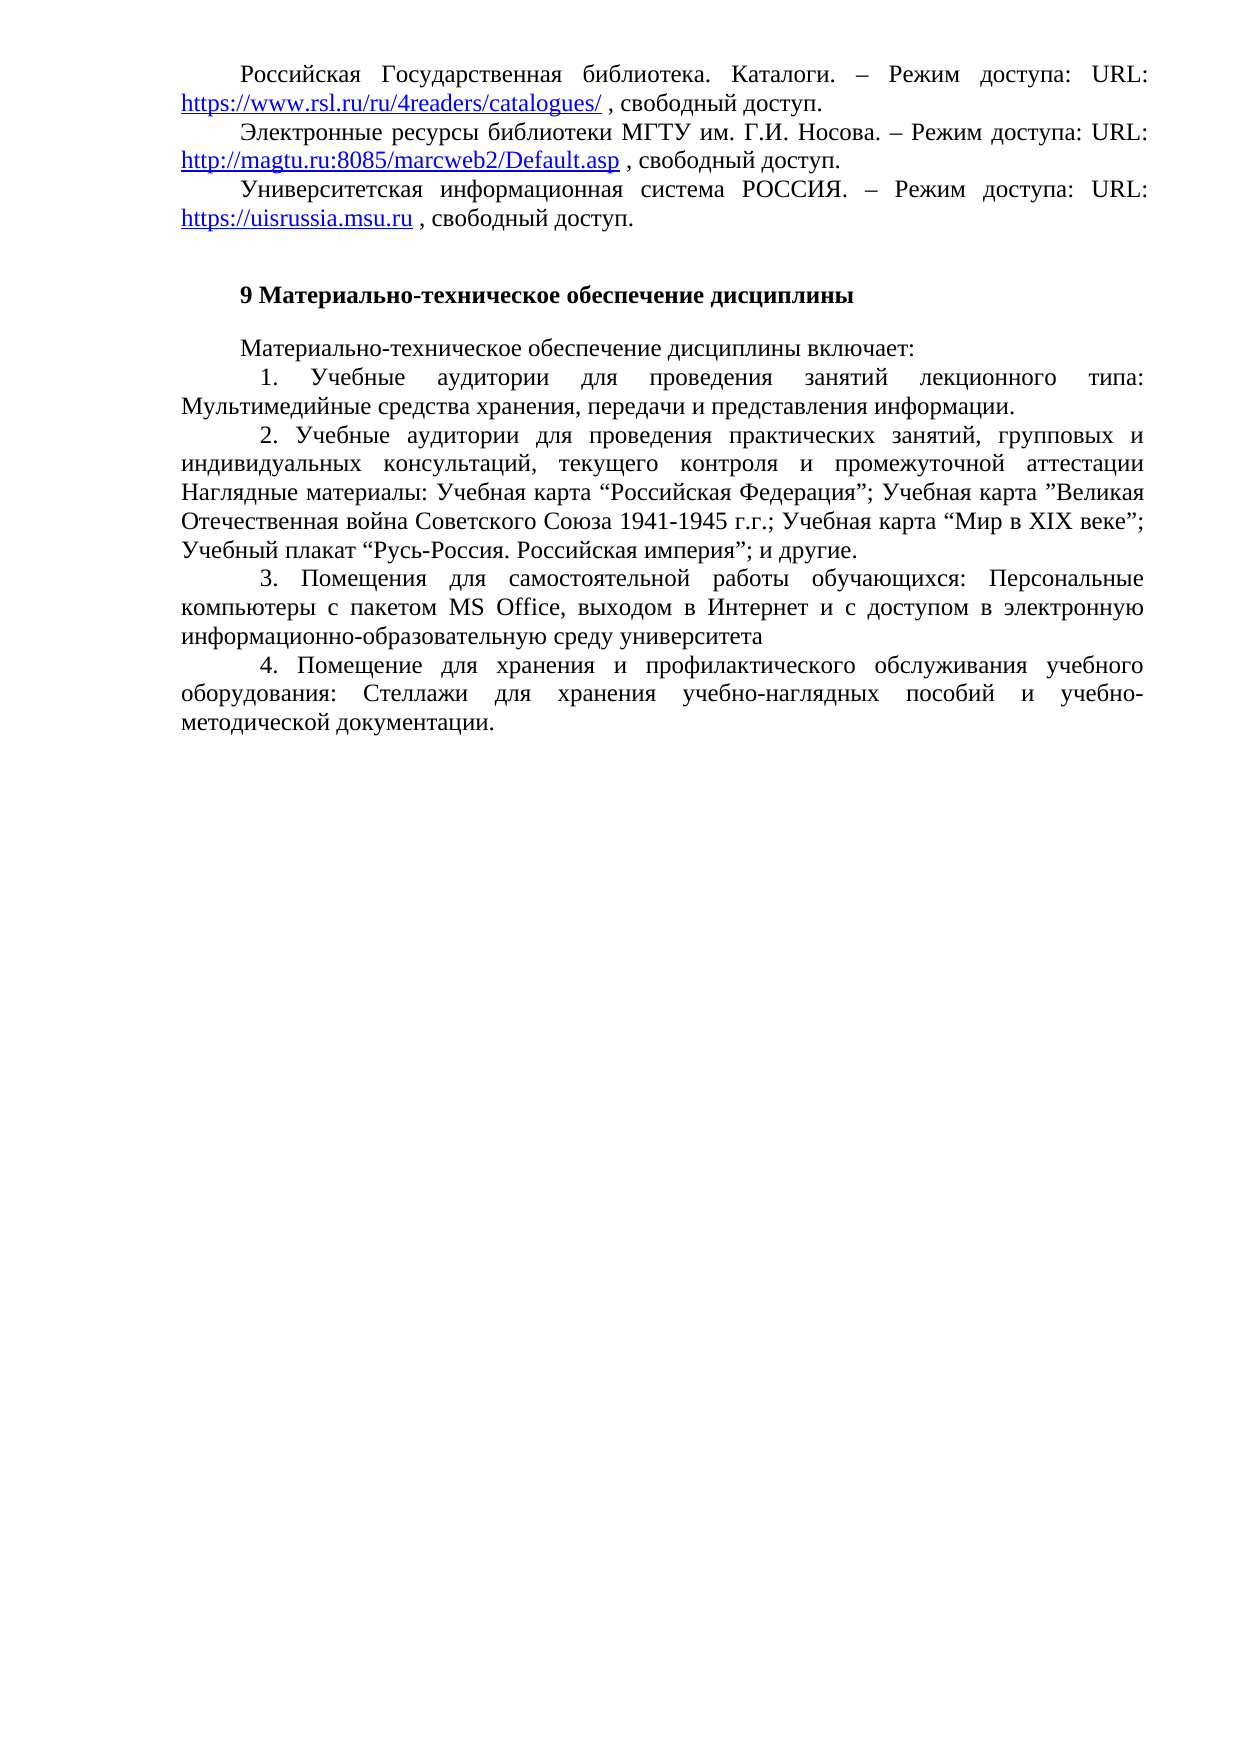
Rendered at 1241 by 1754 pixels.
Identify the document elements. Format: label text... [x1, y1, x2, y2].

table_cell Российская Государственная библиотека. Каталоги. – Режим доступа: URL: https://www.rsl.ru/ru/4readers/catalogues/ , свободный доступ. Электронные ресурсы библиотеки МГТУ им. Г.И. Носова. – Режим доступа: URL: http://magtu.ru:8085/marcweb2/Default.asp , свободный доступ. Университетская информационная система РОССИЯ. – Режим доступа: URL: https://uisrussia.msu.ru , свободный доступ. 9 Материально-техническое обеспечение дисциплины (модуля) [177, 59, 1153, 251]
table_cell 9 Материально-техническое обеспечение дисциплины Материально-техническое обеспечение дисциплины включает: 1. Учебные аудитории для проведения занятий лекционного типа: Мультимедийные средства хранения, передачи и представления информации. 2. Учебные аудитории для проведения практических занятий, групповых и индивидуальных консультаций, текущего контроля и промежуточной аттестации Наглядные материалы: Учебная карта “Российская Федерация”; Учебная карта ”Великая Отечественная война Советского Союза 1941-1945 г.г.; Учебная карта “Мир в XIX веке”; Учебный плакат “Русь-Россия. Российская империя”; и другие. 3. Помещения для самостоятельной работы обучающихся: Персональные компьютеры с пакетом MS Office, выходом в Интернет и с доступом в электронную информационно-образовательную среду университета 4. Помещение для хранения и профилактического обслуживания учебного оборудования: Стеллажи для хранения учебно-наглядных пособий и учебно-методической документации. [177, 251, 1148, 855]
